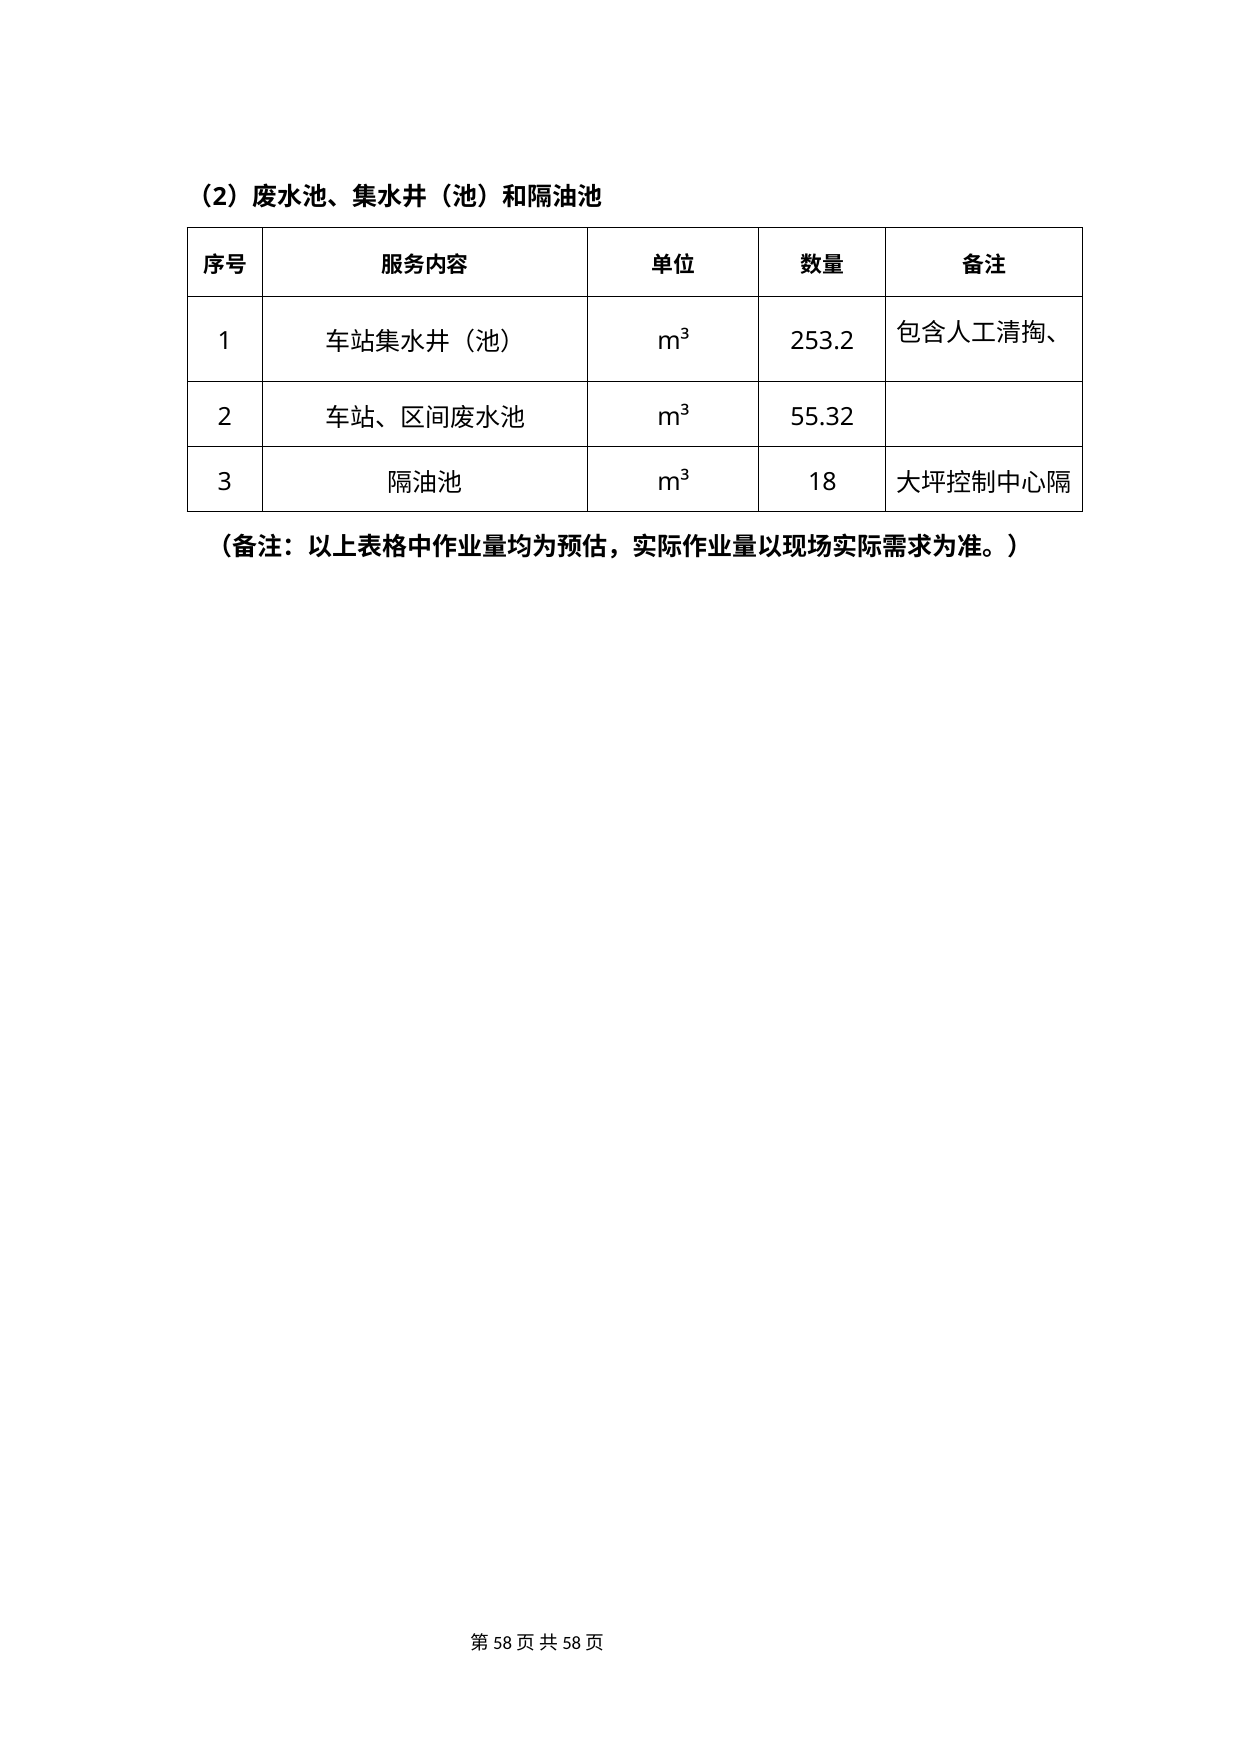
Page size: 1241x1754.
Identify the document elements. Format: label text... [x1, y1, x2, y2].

table_cell m³ [588, 297, 758, 381]
table_cell 18 [759, 447, 885, 511]
table_cell 车站、区间废水池 [263, 382, 587, 446]
table_cell 隔油池 [263, 447, 587, 511]
table_header 数量 [759, 228, 885, 296]
text （备注：以上表格中作业量均为预估，实际作业量以现场实际需求为准。） [187, 512, 1053, 577]
table_cell 55.32 [759, 382, 885, 446]
table_cell [886, 382, 1082, 446]
table_cell m³ [588, 447, 758, 511]
table_cell 3 [188, 447, 262, 511]
table_cell 大坪控制中心隔油池 [886, 447, 1082, 511]
table_cell 253.2 [759, 297, 885, 381]
table_header 序号 [188, 228, 262, 296]
table_header 服务内容 [263, 228, 587, 296]
subtitle （2）废水池、集水井（池）和隔油池 [187, 162, 1053, 227]
table_cell 2 [188, 382, 262, 446]
table_cell m³ [588, 382, 758, 446]
table_cell 1 [188, 297, 262, 381]
table_cell 包含人工清掏、清运、二次转运 [886, 297, 1082, 381]
table_header 备注 [886, 228, 1082, 296]
table_header 单位 [588, 228, 758, 296]
table_cell 车站集水井（池） [263, 297, 587, 381]
